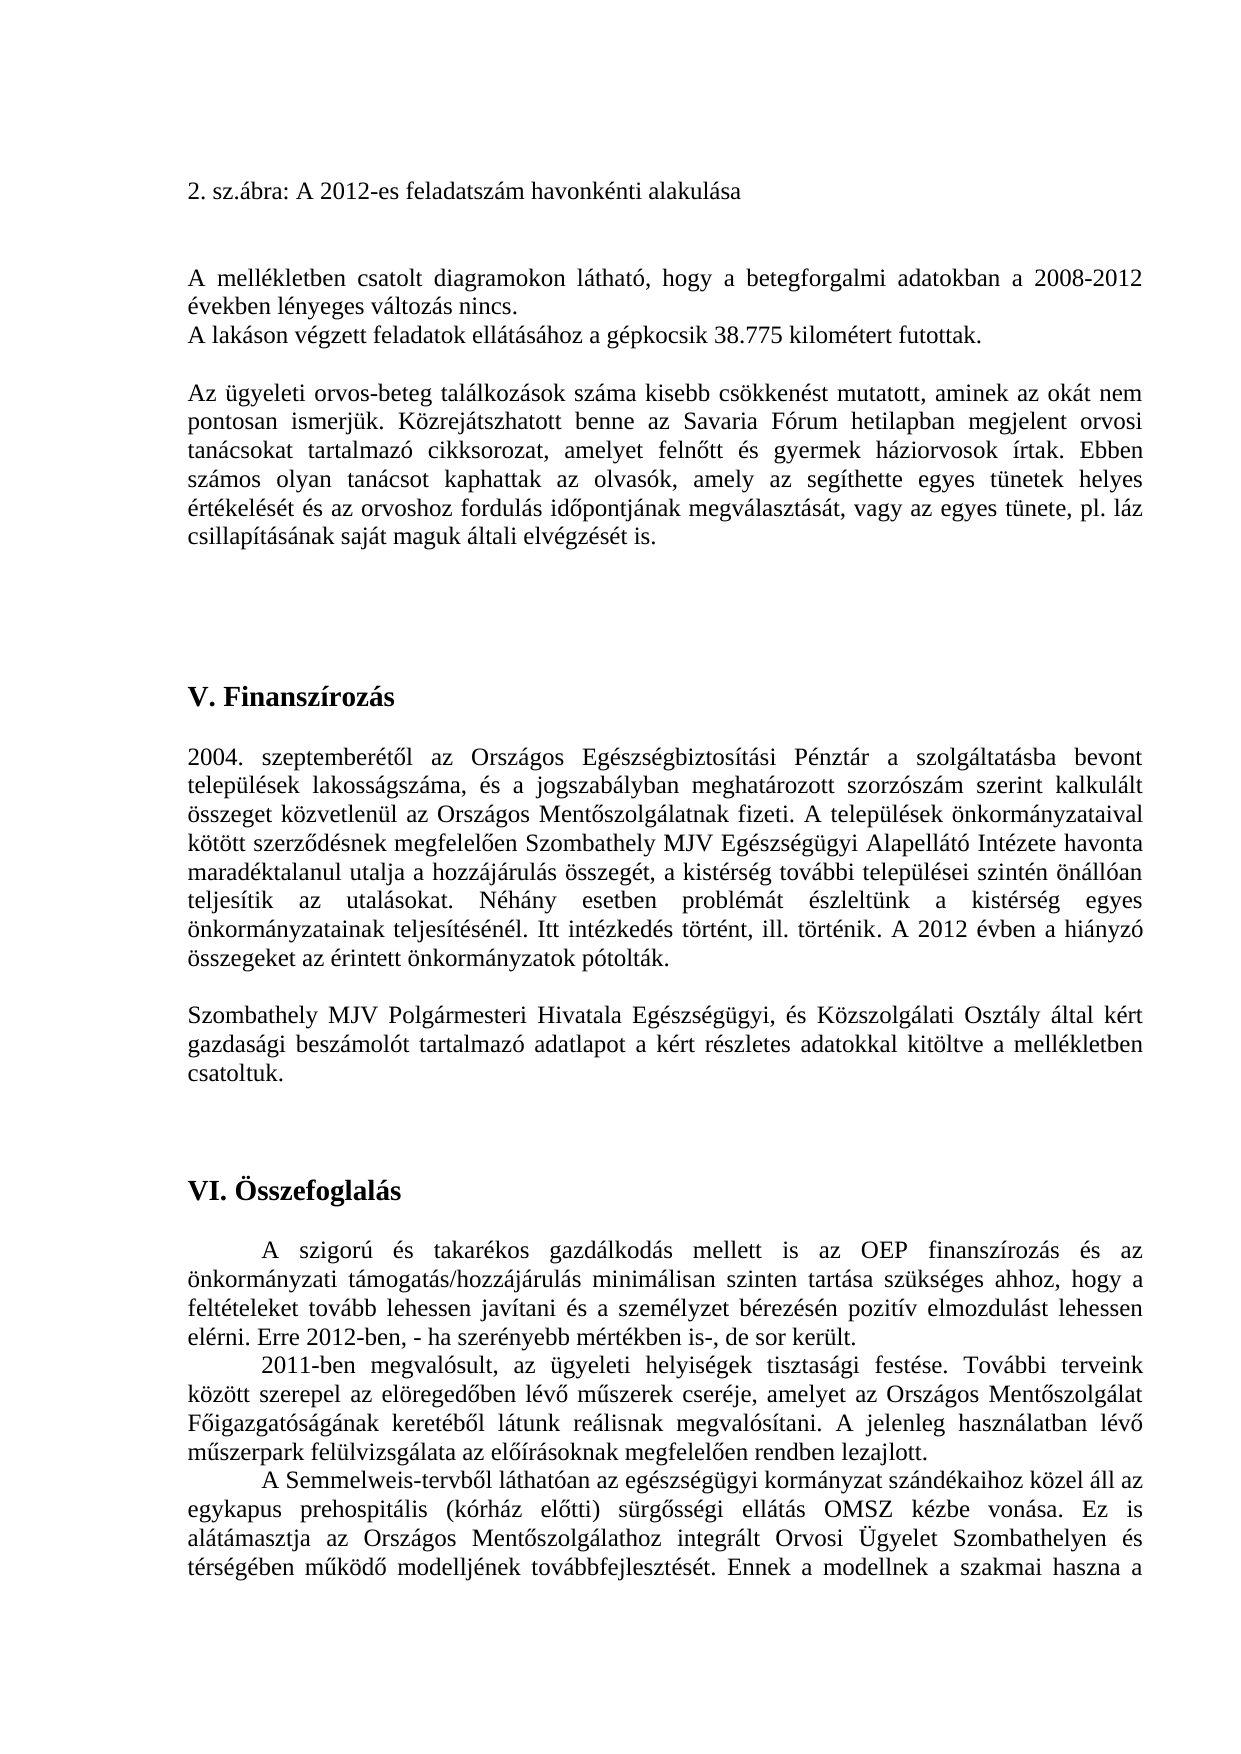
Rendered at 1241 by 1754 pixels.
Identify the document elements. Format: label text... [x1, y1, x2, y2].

subtitle VI. Összefoglalás [187, 1173, 1144, 1207]
text 2004. szeptemberétől az Országos Egészségbiztosítási Pénztár a szolgáltatásba bevont települések lakosságszáma, és a jogszabályban meghatározott szorzószám szerint kalkulált összeget közvetlenül az Országos Mentőszolgálatnak fizeti. A települések önkormányzataival kötött szerződésnek megfelelően Szombathely MJV Egészségügyi Alapellátó Intézete havonta maradéktalanul utalja a hozzájárulás összegét, a kistérség további települései szintén önállóan teljesítik az utalásokat. Néhány esetben problémát észleltünk a kistérség egyes önkormányzatainak teljesítésénél. Itt intézkedés történt, ill. történik. A 2012 évben a hiányzó összegeket az érintett önkormányzatok pótolták. [187, 742, 1144, 972]
text A szigorú és takarékos gazdálkodás mellett is az OEP finanszírozás és az önkormányzati támogatás/hozzájárulás minimálisan szinten tartása szükséges ahhoz, hogy a feltételeket tovább lehessen javítani és a személyzet bérezésén pozitív elmozdulást lehessen elérni. Erre 2012-ben, - ha szerényebb mértékben is-, de sor került. [187, 1235, 1144, 1350]
text 2011-ben megvalósult, az ügyeleti helyiségek tisztasági festése. További terveink között szerepel az elöregedőben lévő műszerek cseréje, amelyet az Országos Mentőszolgálat Főigazgatóságának keretéből látunk reálisnak megvalósítani. A jelenleg használatban lévő műszerpark felülvizsgálata az előírásoknak megfelelően rendben lezajlott. [187, 1350, 1144, 1465]
text 2. sz.ábra: A 2012-es feladatszám havonkénti alakulása [187, 176, 1144, 205]
text A lakáson végzett feladatok ellátásához a gépkocsik 38.775 kilométert futottak. [187, 320, 1144, 349]
text A mellékletben csatolt diagramokon látható, hogy a betegforgalmi adatokban a 2008-2012 években lényeges változás nincs. [187, 263, 1144, 320]
text Az ügyeleti orvos-beteg találkozások száma kisebb csökkenést mutatott, aminek az okát nem pontosan ismerjük. Közrejátszhatott benne az Savaria Fórum hetilapban megjelent orvosi tanácsokat tartalmazó cikksorozat, amelyet felnőtt és gyermek háziorvosok írtak. Ebben számos olyan tanácsot kaphattak az olvasók, amely az segíthette egyes tünetek helyes értékelését és az orvoshoz fordulás időpontjának megválasztását, vagy az egyes tünete, pl. láz csillapításának saját maguk általi elvégzését is. [187, 378, 1144, 550]
text V. Finanszírozás [187, 679, 1144, 713]
text Szombathely MJV Polgármesteri Hivatala Egészségügyi, és Közszolgálati Osztály által kért gazdasági beszámolót tartalmazó adatlapot a kért részletes adatokkal kitöltve a mellékletben csatoltuk. [187, 1001, 1144, 1087]
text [187, 1465, 1144, 1580]
